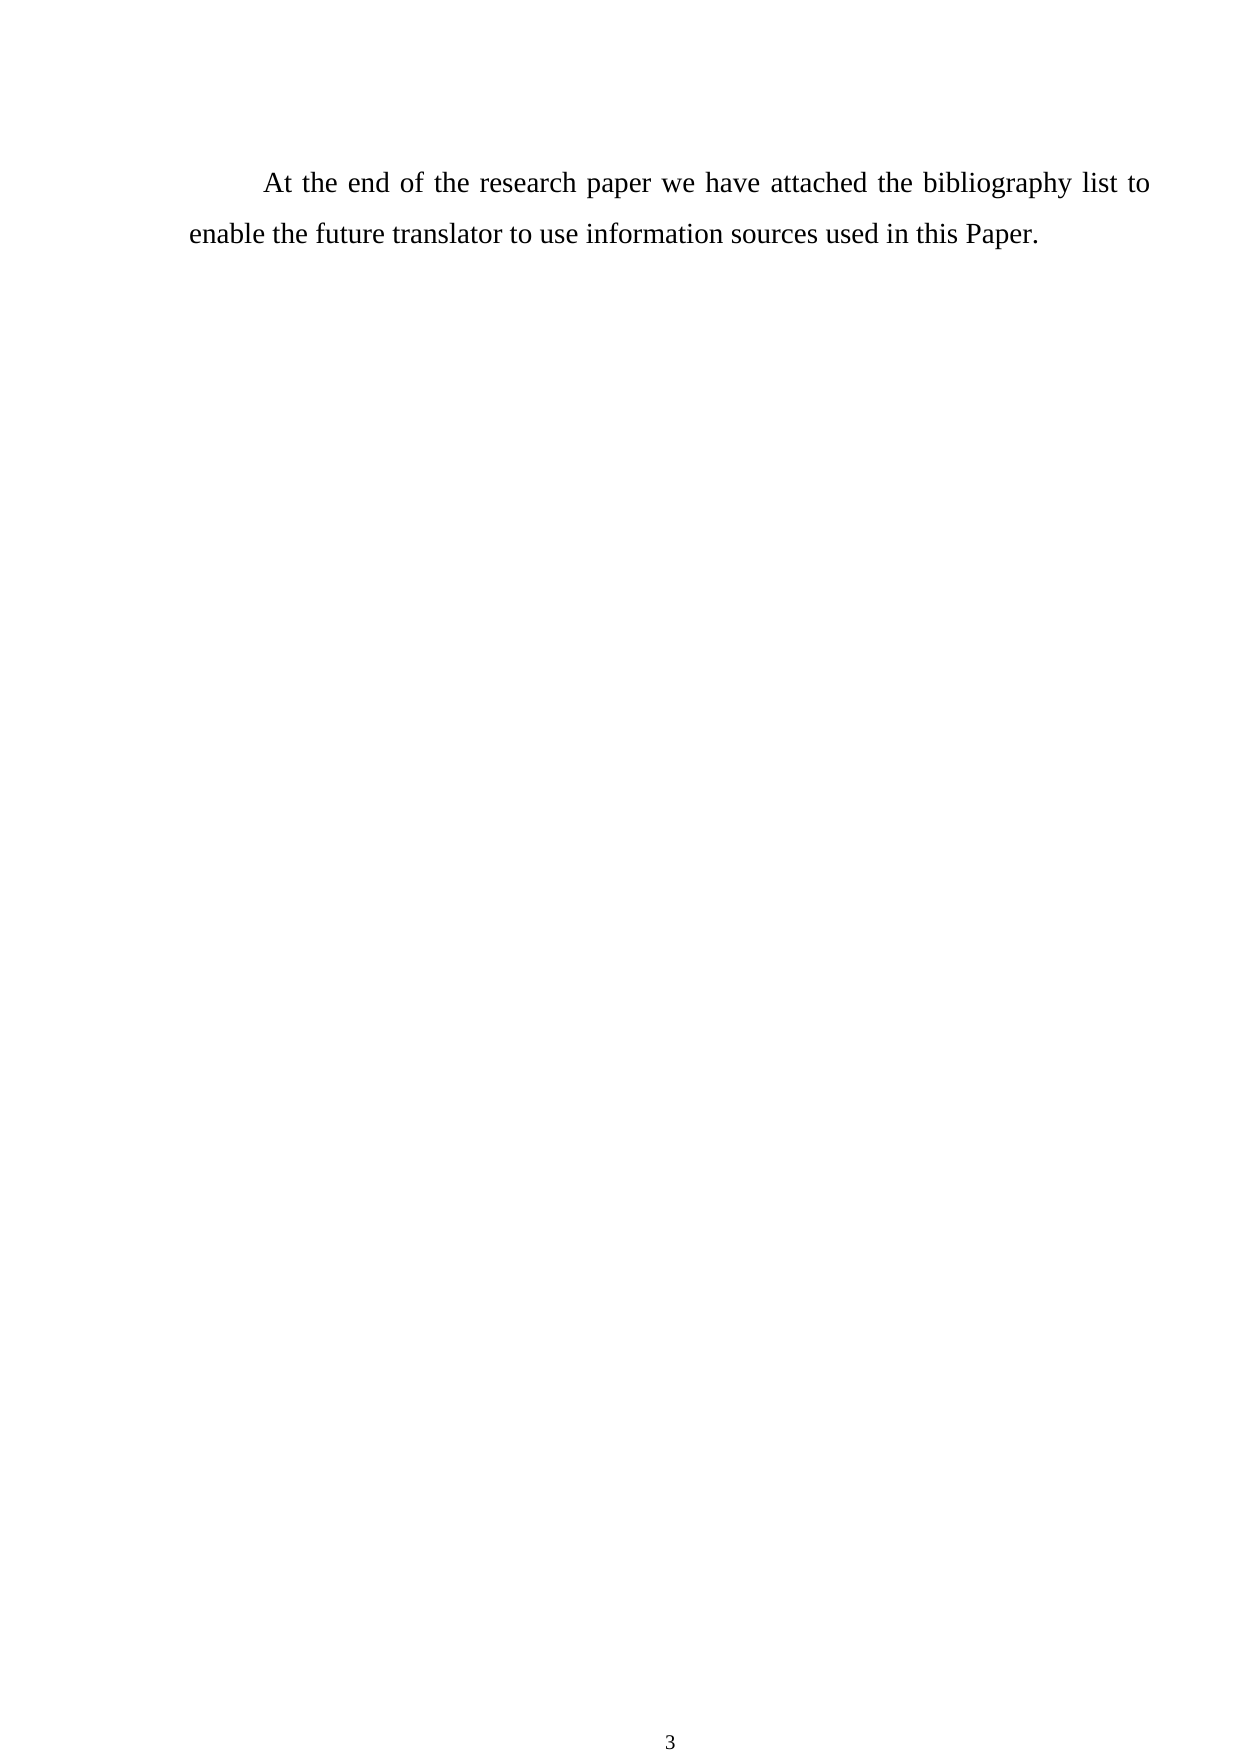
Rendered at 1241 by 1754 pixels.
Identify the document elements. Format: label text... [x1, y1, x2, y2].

text At the end of the research paper we have attached the bibliography list to enable the future translator to use information sources used in this Paper. [189, 165, 1152, 249]
